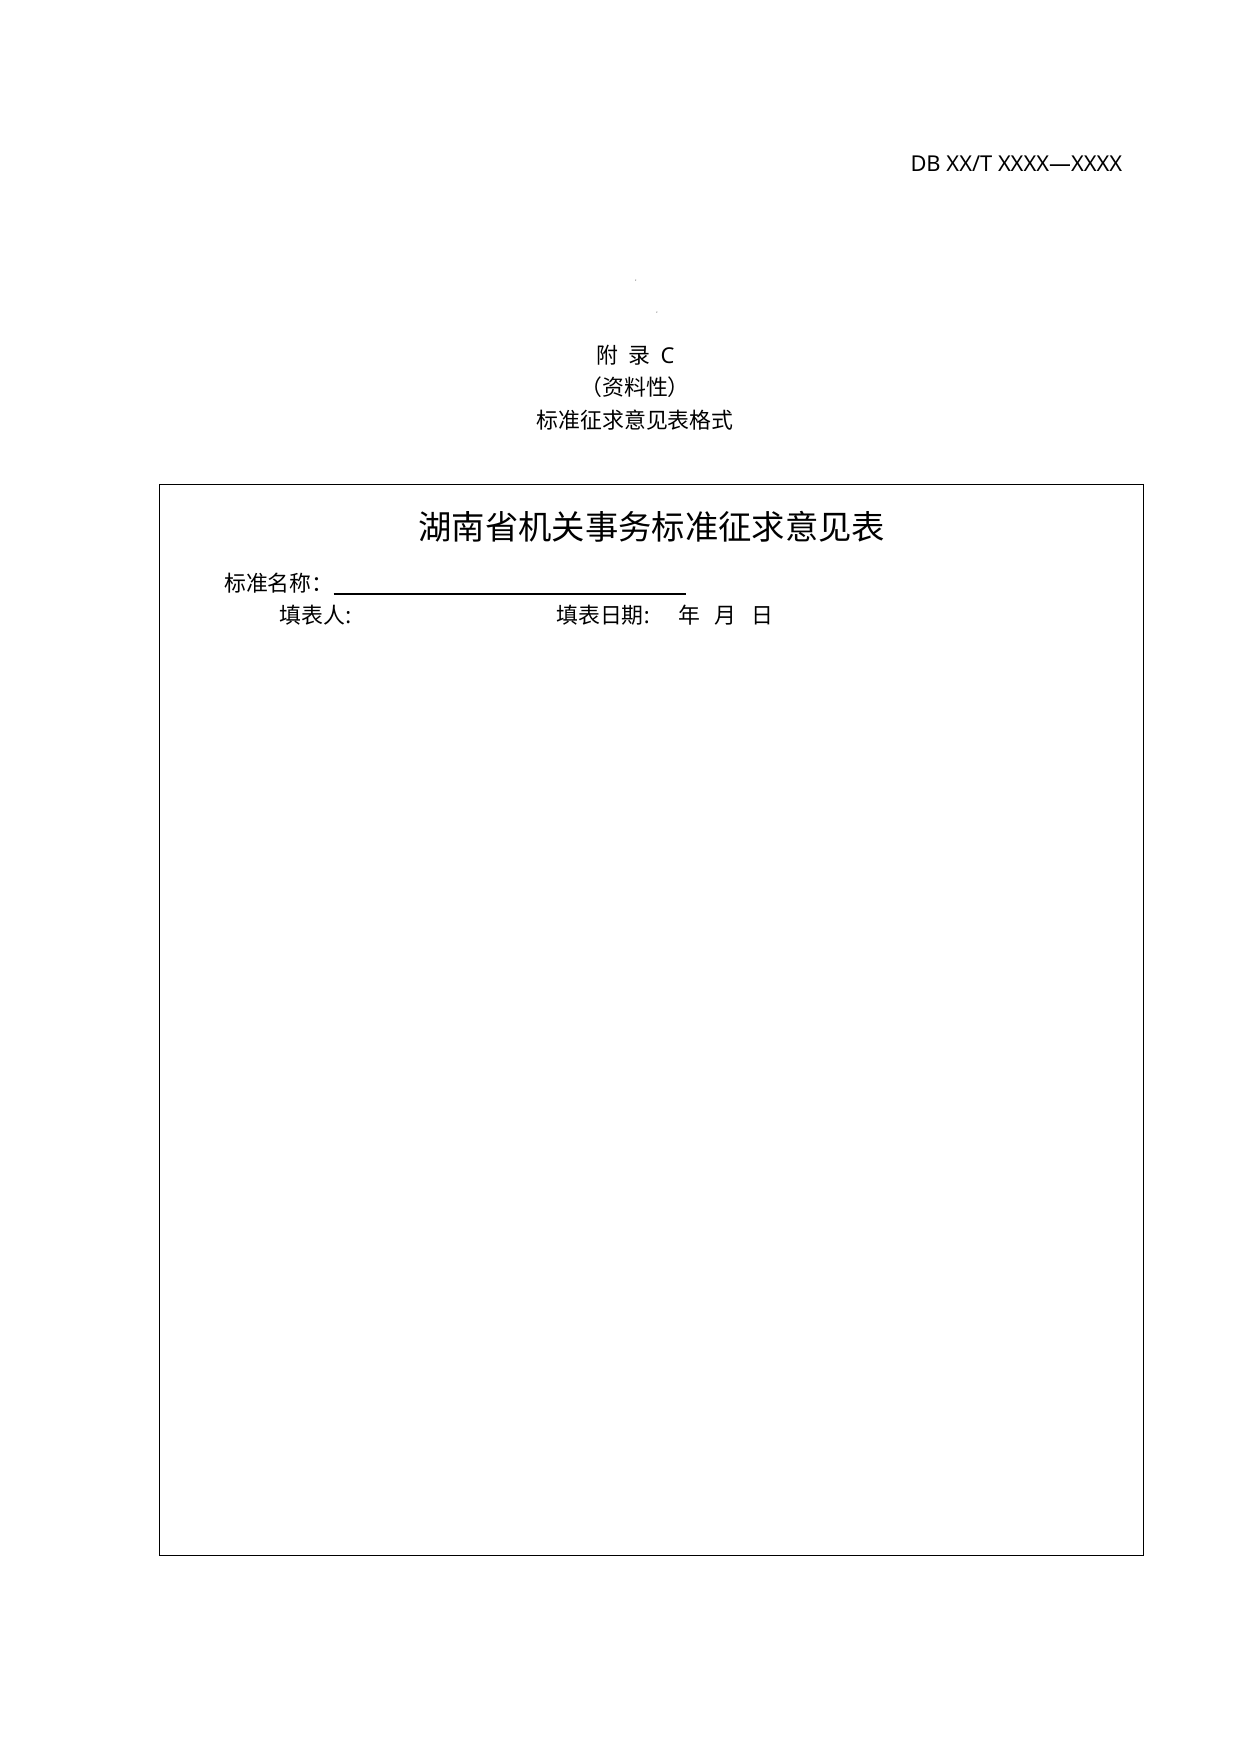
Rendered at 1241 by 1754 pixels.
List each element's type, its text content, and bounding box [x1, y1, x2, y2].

text （资料性） 标准征求意见表格式 [148, 337, 1122, 435]
table_header 湖南省机关事务标准征求意见表 标准名称： 填表人: 填表日期: 年 月 日 [160, 485, 1143, 1555]
